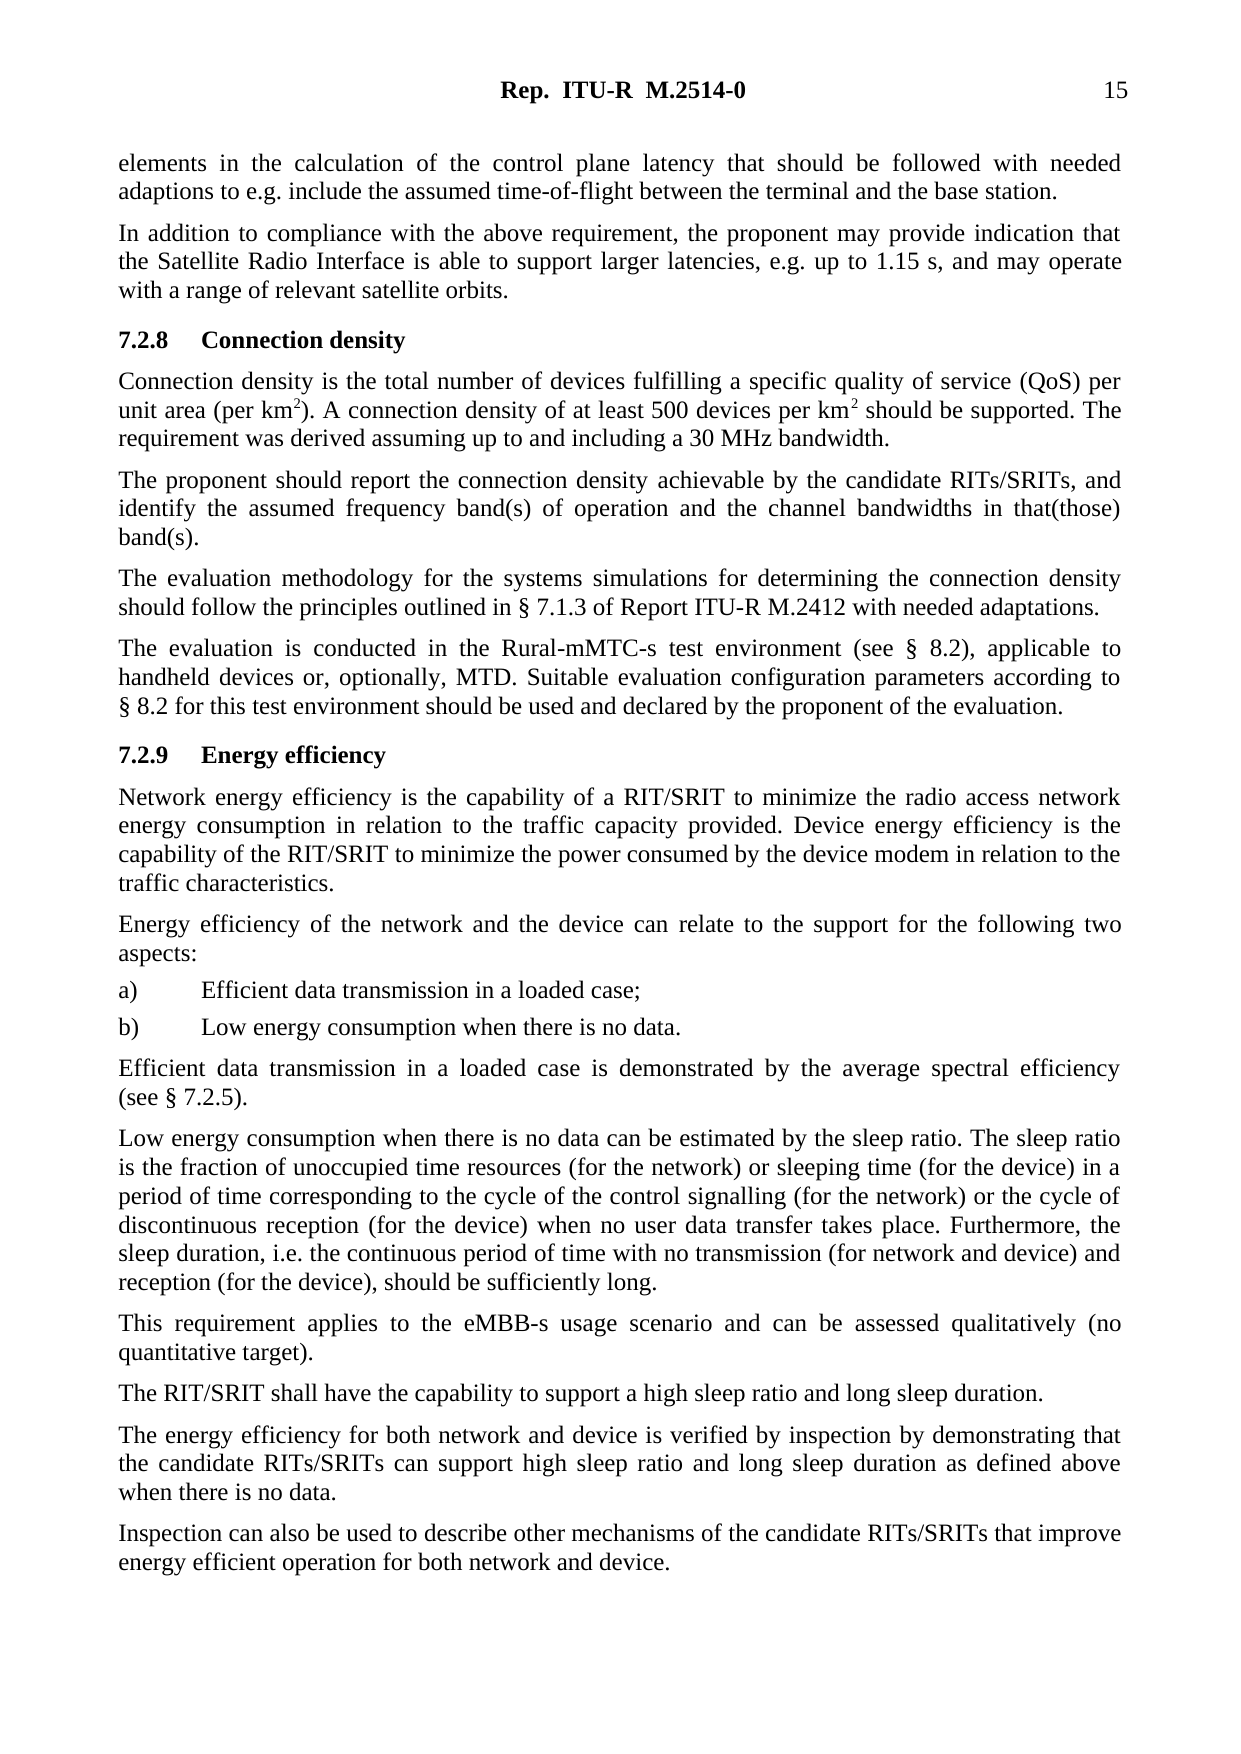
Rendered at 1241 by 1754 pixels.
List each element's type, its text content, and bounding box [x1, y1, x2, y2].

text Low energy consumption when there is no data can be estimated by the sleep ratio. The sleep ratio is the fraction of unoccupied time resources (for the network) or sleeping time (for the device) in a period of time corresponding to the cycle of the control signalling (for the network) or the cycle of discontinuous reception (for the device) when no user data transfer takes place. Furthermore, the sleep duration, i.e. the continuous period of time with no transmission (for network and device) and reception (for the device), should be sufficiently long. [118, 1123, 1122, 1296]
text Efficient data transmission in a loaded case is demonstrated by the average spectral efficiency (see § 7.2.5). [118, 1053, 1122, 1111]
subtitle 7.2.9 Energy efficiency [118, 741, 1122, 769]
text Inspection can also be used to describe other mechanisms of the candidate RITs/SRITs that improve energy efficient operation for both network and device. [118, 1518, 1122, 1576]
text The proponent should report the connection density achievable by the candidate RITs/SRITs, and identify the assumed frequency band(s) of operation and the channel bandwidths in that(those) band(s). [118, 465, 1122, 551]
text The evaluation methodology for the systems simulations for determining the connection density should follow the principles outlined in § 7.1.3 of Report ITU-R M.2412 with needed adaptations. [118, 563, 1122, 621]
subtitle 7.2.8 Connection density [118, 325, 1122, 353]
text The RIT/SRIT shall have the capability to support a high sleep ratio and long sleep duration. [118, 1378, 1122, 1407]
text The energy efficiency for both network and device is verified by inspection by demonstrating that the candidate RITs/SRITs can support high sleep ratio and long sleep duration as defined above when there is no data. [118, 1420, 1122, 1506]
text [118, 148, 1122, 205]
text b) Low energy consumption when there is no data. [118, 1012, 1122, 1041]
text Network energy efficiency is the capability of a RIT/SRIT to minimize the radio access network energy consumption in relation to the traffic capacity provided. Device energy efficiency is the capability of the RIT/SRIT to minimize the power consumed by the device modem in relation to the traffic characteristics. [118, 782, 1122, 897]
text Energy efficiency of the network and the device can relate to the support for the following two aspects: [118, 909, 1122, 967]
text a) Efficient data transmission in a loaded case; [118, 975, 1122, 1004]
text The evaluation is conducted in the Rural-mMTC-s test environment (see § 8.2), applicable to handheld devices or, optionally, MTD. Suitable evaluation configuration parameters according to § 8.2 for this test environment should be used and declared by the proponent of the evaluation. [118, 633, 1122, 720]
text This requirement applies to the eMBB-s usage scenario and can be assessed qualitatively (no quantitative target). [118, 1308, 1122, 1366]
text Connection density is the total number of devices fulfilling a specific quality of service (QoS) per unit area (per km2). A connection density of at least 500 devices per km2 should be supported. The requirement was derived assuming up to and including a 30 MHz bandwidth. [118, 366, 1122, 452]
text In addition to compliance with the above requirement, the proponent may provide indication that the Satellite Radio Interface is able to support larger latencies, e.g. up to 1.15 s, and may operate with a range of relevant satellite orbits. [118, 218, 1122, 304]
